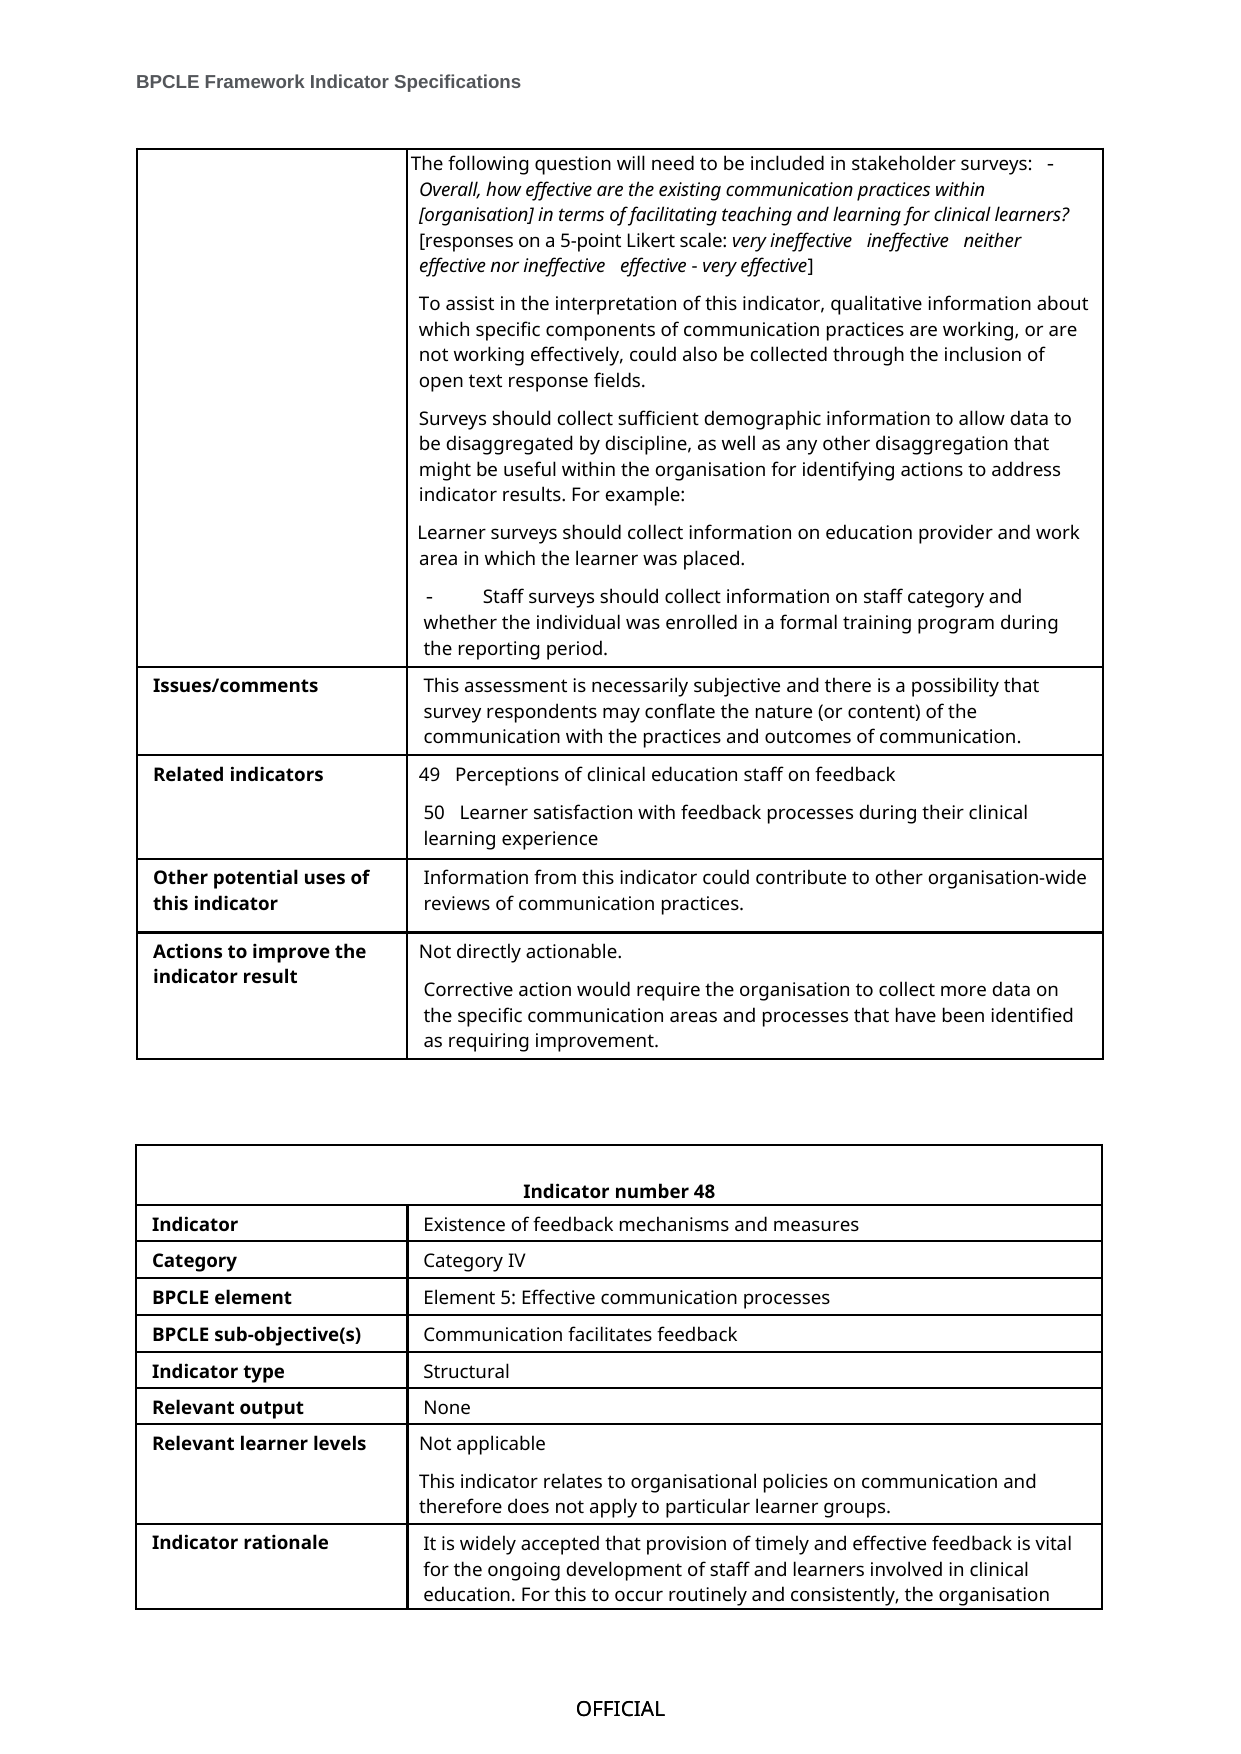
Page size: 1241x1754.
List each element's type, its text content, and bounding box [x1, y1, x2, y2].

table_cell Category IV [409, 1242, 1101, 1277]
table_cell Issues/comments [138, 668, 406, 754]
table_cell Not directly actionable. Corrective action would require the organisation to collect more data on the specific communication areas and processes that have been identified as requiring improvement. [408, 934, 1102, 1058]
table_cell Category [137, 1242, 406, 1277]
table_cell Relevant learner levels [137, 1425, 406, 1523]
table_cell BPCLE sub-objective(s) [137, 1316, 406, 1351]
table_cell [408, 150, 1102, 666]
table_cell Not applicable This indicator relates to organisational policies on communication and therefore does not apply to particular learner groups. [409, 1425, 1101, 1523]
table_cell Communication facilitates feedback [409, 1316, 1101, 1351]
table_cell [409, 1525, 1101, 1608]
table_cell Indicator rationale [137, 1525, 406, 1608]
table_cell Relevant output [137, 1389, 406, 1423]
table_cell Actions to improve the indicator result [138, 934, 406, 1058]
table_cell Related indicators [138, 756, 406, 857]
table_cell Information from this indicator could contribute to other organisation-wide reviews of communication practices. [408, 860, 1102, 931]
table_cell Other potential uses of this indicator [138, 860, 406, 931]
table_cell None [409, 1389, 1101, 1423]
table_cell Structural [409, 1353, 1101, 1387]
table_cell Indicator [137, 1206, 406, 1240]
table_cell Indicator type [137, 1353, 406, 1387]
table_header Indicator number 48 [137, 1146, 1101, 1204]
table_cell Existence of feedback mechanisms and measures [409, 1206, 1101, 1240]
table_cell This assessment is necessarily subjective and there is a possibility that survey respondents may conflate the nature (or content) of the communication with the practices and outcomes of communication. [408, 668, 1102, 754]
table_cell BPCLE element [137, 1279, 406, 1313]
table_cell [138, 150, 406, 666]
table_cell Element 5: Effective communication processes [409, 1279, 1101, 1313]
table_cell 49 Perceptions of clinical education staff on feedback 50 Learner satisfaction with feedback processes during their clinical learning experience [408, 756, 1102, 857]
